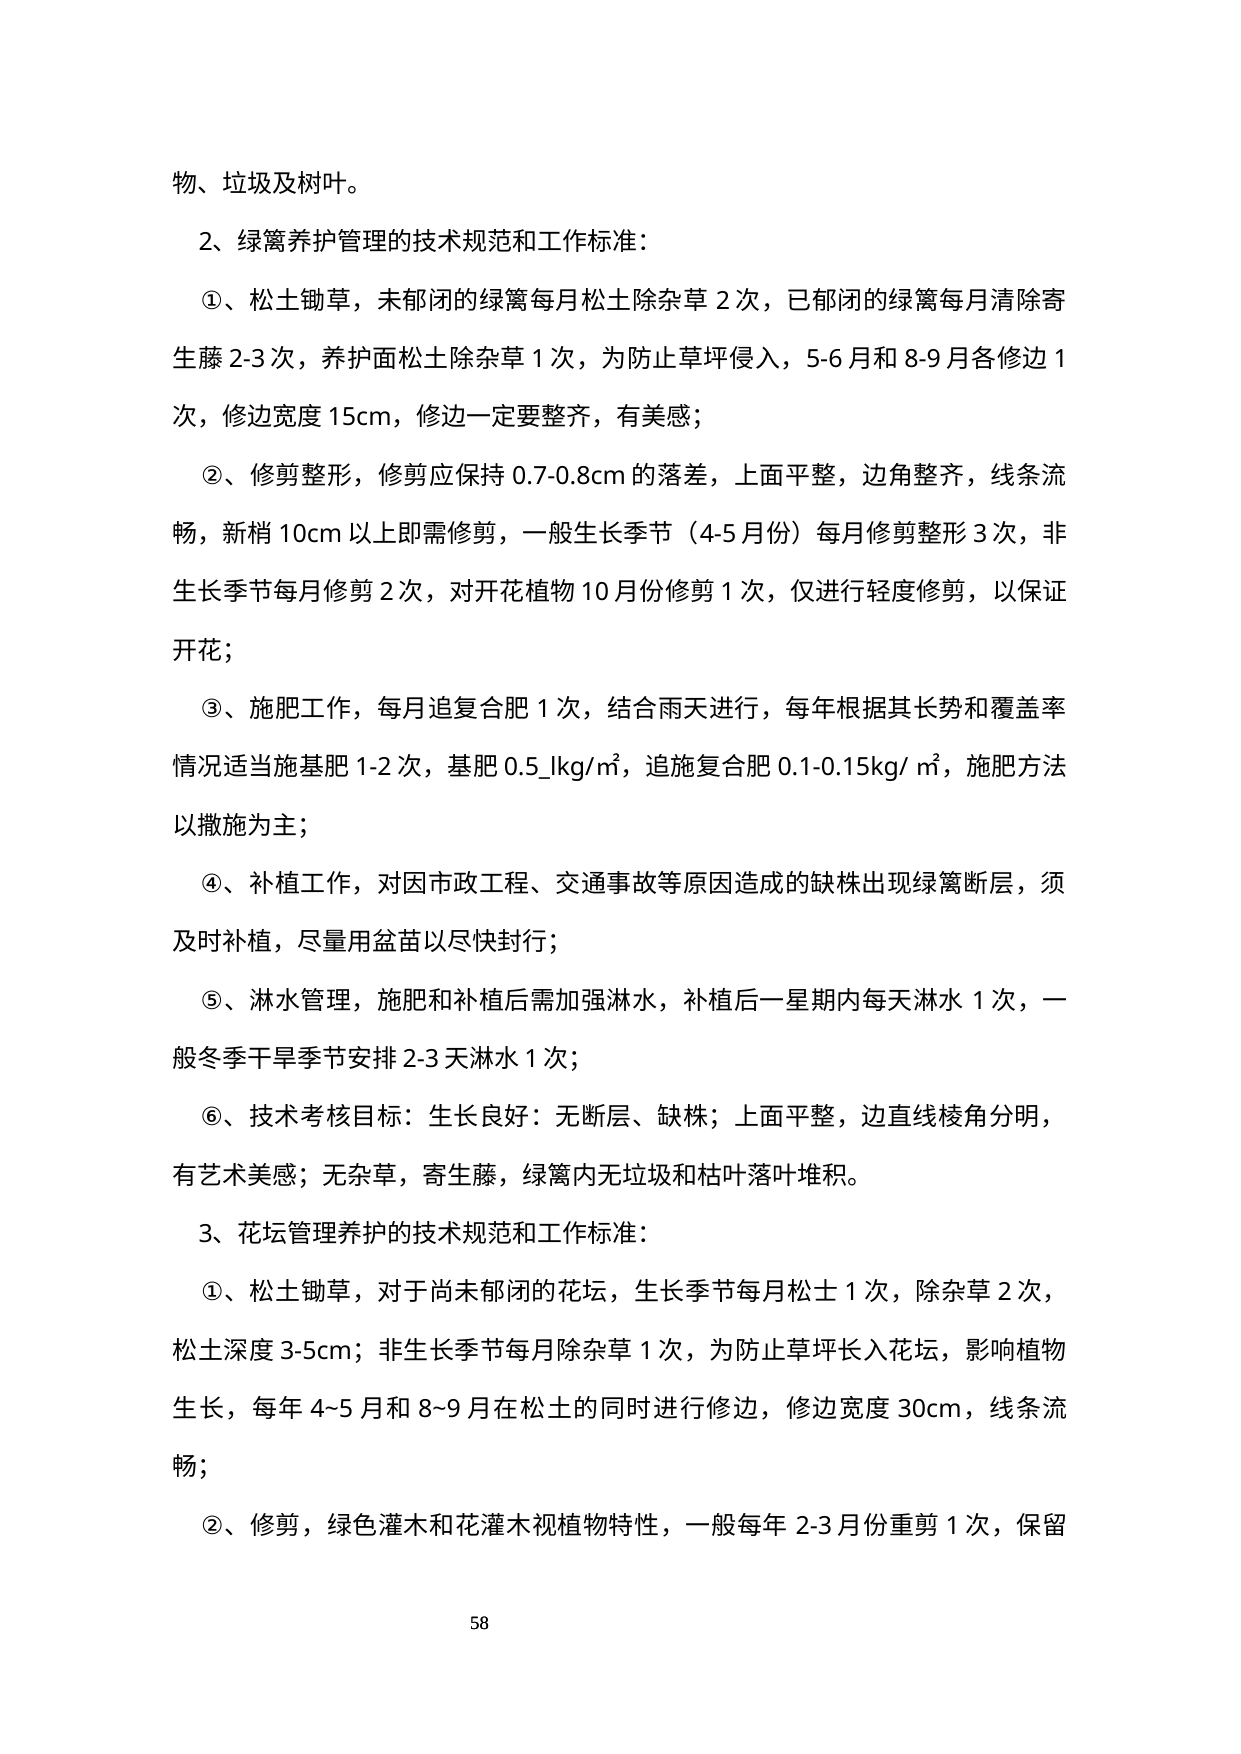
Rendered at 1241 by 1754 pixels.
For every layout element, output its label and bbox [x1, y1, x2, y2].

table_header [161, 146, 1079, 1546]
